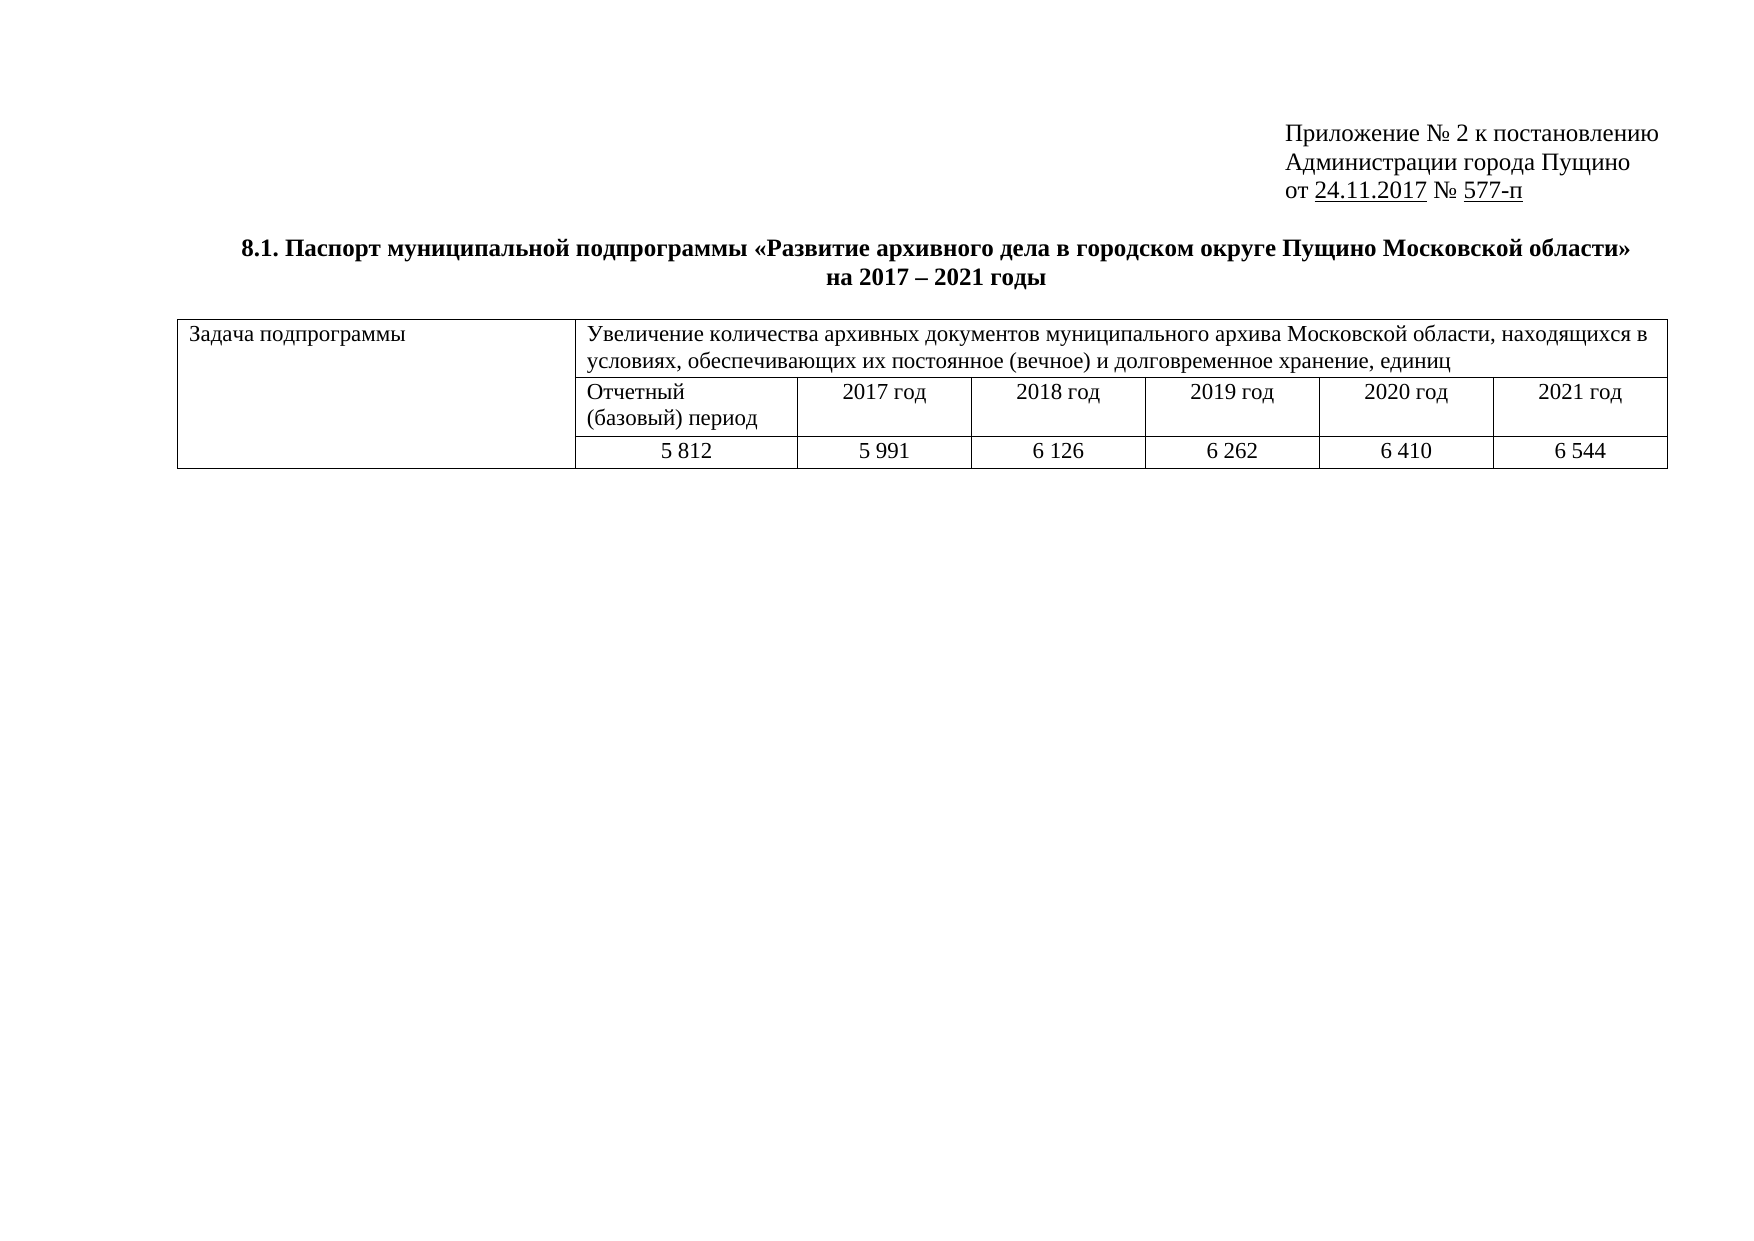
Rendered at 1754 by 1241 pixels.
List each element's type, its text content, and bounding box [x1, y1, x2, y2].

table_cell 2019 год [1146, 378, 1319, 436]
table_cell 5 812 [576, 437, 797, 467]
text на 2017 – 2021 годы [177, 262, 1695, 291]
table_cell 2020 год [1320, 378, 1493, 436]
table_cell 6 410 [1320, 437, 1493, 467]
table_cell 6 262 [1146, 437, 1319, 467]
list Администрации города Пущино [561, 147, 1695, 176]
table_header Задача подпрограммы [178, 320, 575, 467]
table_cell Отчетный (базовый) период [576, 378, 797, 436]
list Приложение № 2 к постановлению [561, 118, 1695, 147]
table_header Увеличение количества архивных документов муниципального архива Московской области, находящихся в условиях, обеспечивающих их постоянное (вечное) и долговременное хранение, единиц [576, 320, 1667, 377]
text 8.1. Паспорт муниципальной подпрограммы «Развитие архивного дела в городском округе Пущино Московской области» [177, 233, 1695, 262]
table_cell 2018 год [972, 378, 1145, 436]
text от 24.11.2017 № 577-п [177, 176, 1695, 204]
table_cell 6 544 [1494, 437, 1667, 467]
table_cell 6 126 [972, 437, 1145, 467]
table_cell 2021 год [1494, 378, 1667, 436]
table_cell 2017 год [798, 378, 971, 436]
table_cell 5 991 [798, 437, 971, 467]
